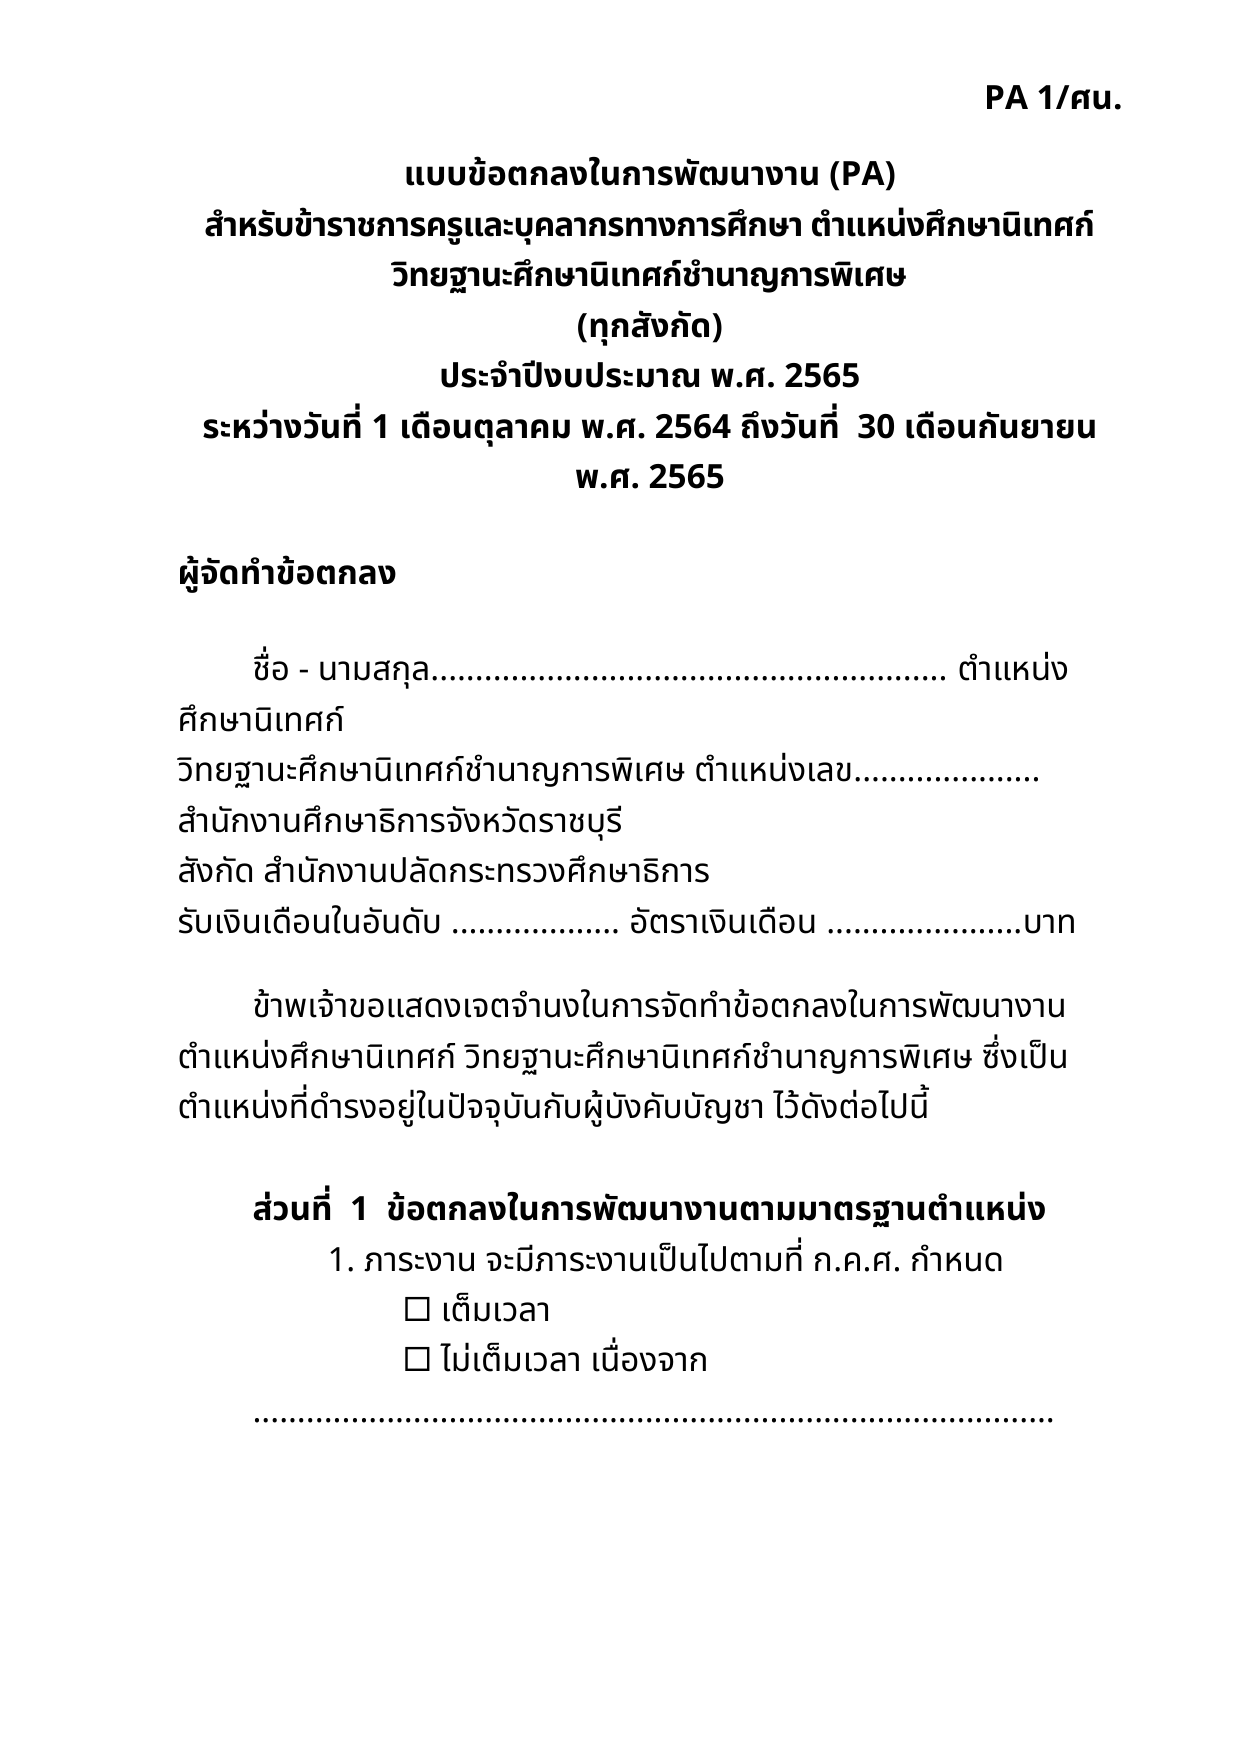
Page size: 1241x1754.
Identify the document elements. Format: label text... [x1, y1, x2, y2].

text ชื่อ - นามสกุล.......................................................... ตำแหน่งศึกษานิเทศก์ [177, 645, 1122, 746]
text ประจำปีงบประมาณ พ.ศ. 2565 [177, 352, 1122, 403]
text สังกัด สำนักงานปลัดกระทรวงศึกษาธิการ [177, 847, 1122, 898]
text 1. ภาระงาน จะมีภาระงานเป็นไปตามที่ ก.ค.ศ. กำหนด [252, 1235, 1122, 1286]
text ผู้จัดทำข้อตกลง [177, 549, 1122, 600]
text ไม่เต็มเวลา เนื่องจาก .......................................................................................... [252, 1336, 1122, 1432]
text ข้าพเจ้าขอแสดงเจตจำนงในการจัดทำข้อตกลงในการพัฒนางาน ตำแหน่งศึกษานิเทศก์ วิทยฐานะศึกษานิเทศก์ชำนาญการพิเศษ ซึ่งเป็นตำแหน่งที่ดำรงอยู่ในปัจจุบันกับผู้บังคับบัญชา ไว้ดังต่อไปนี้ [177, 982, 1122, 1134]
text สำหรับข้าราชการครูและบุคลากรทางการศึกษา ตำแหน่งศึกษานิเทศก์ วิทยฐานะศึกษานิเทศก์ชำนาญการพิเศษ [177, 201, 1122, 301]
text แบบข้อตกลงในการพัฒนางาน (PA) [177, 150, 1122, 201]
text วิทยฐานะศึกษานิเทศก์ชำนาญการพิเศษ ตำแหน่งเลข..................... สำนักงานศึกษาธิการจังหวัดราชบุรี [177, 746, 1122, 847]
text เต็มเวลา [252, 1286, 1122, 1336]
text ส่วนที่ 1 ข้อตกลงในการพัฒนางานตามมาตรฐานตำแหน่ง [177, 1185, 1122, 1235]
text (ทุกสังกัด) [177, 301, 1122, 352]
text รับเงินเดือนในอันดับ ................... อัตราเงินเดือน ......................บาท [177, 898, 1122, 948]
text ระหว่างวันที่ 1 เดือนตุลาคม พ.ศ. 2564 ถึงวันที่ 30 เดือนกันยายน พ.ศ. 2565 [177, 403, 1122, 504]
